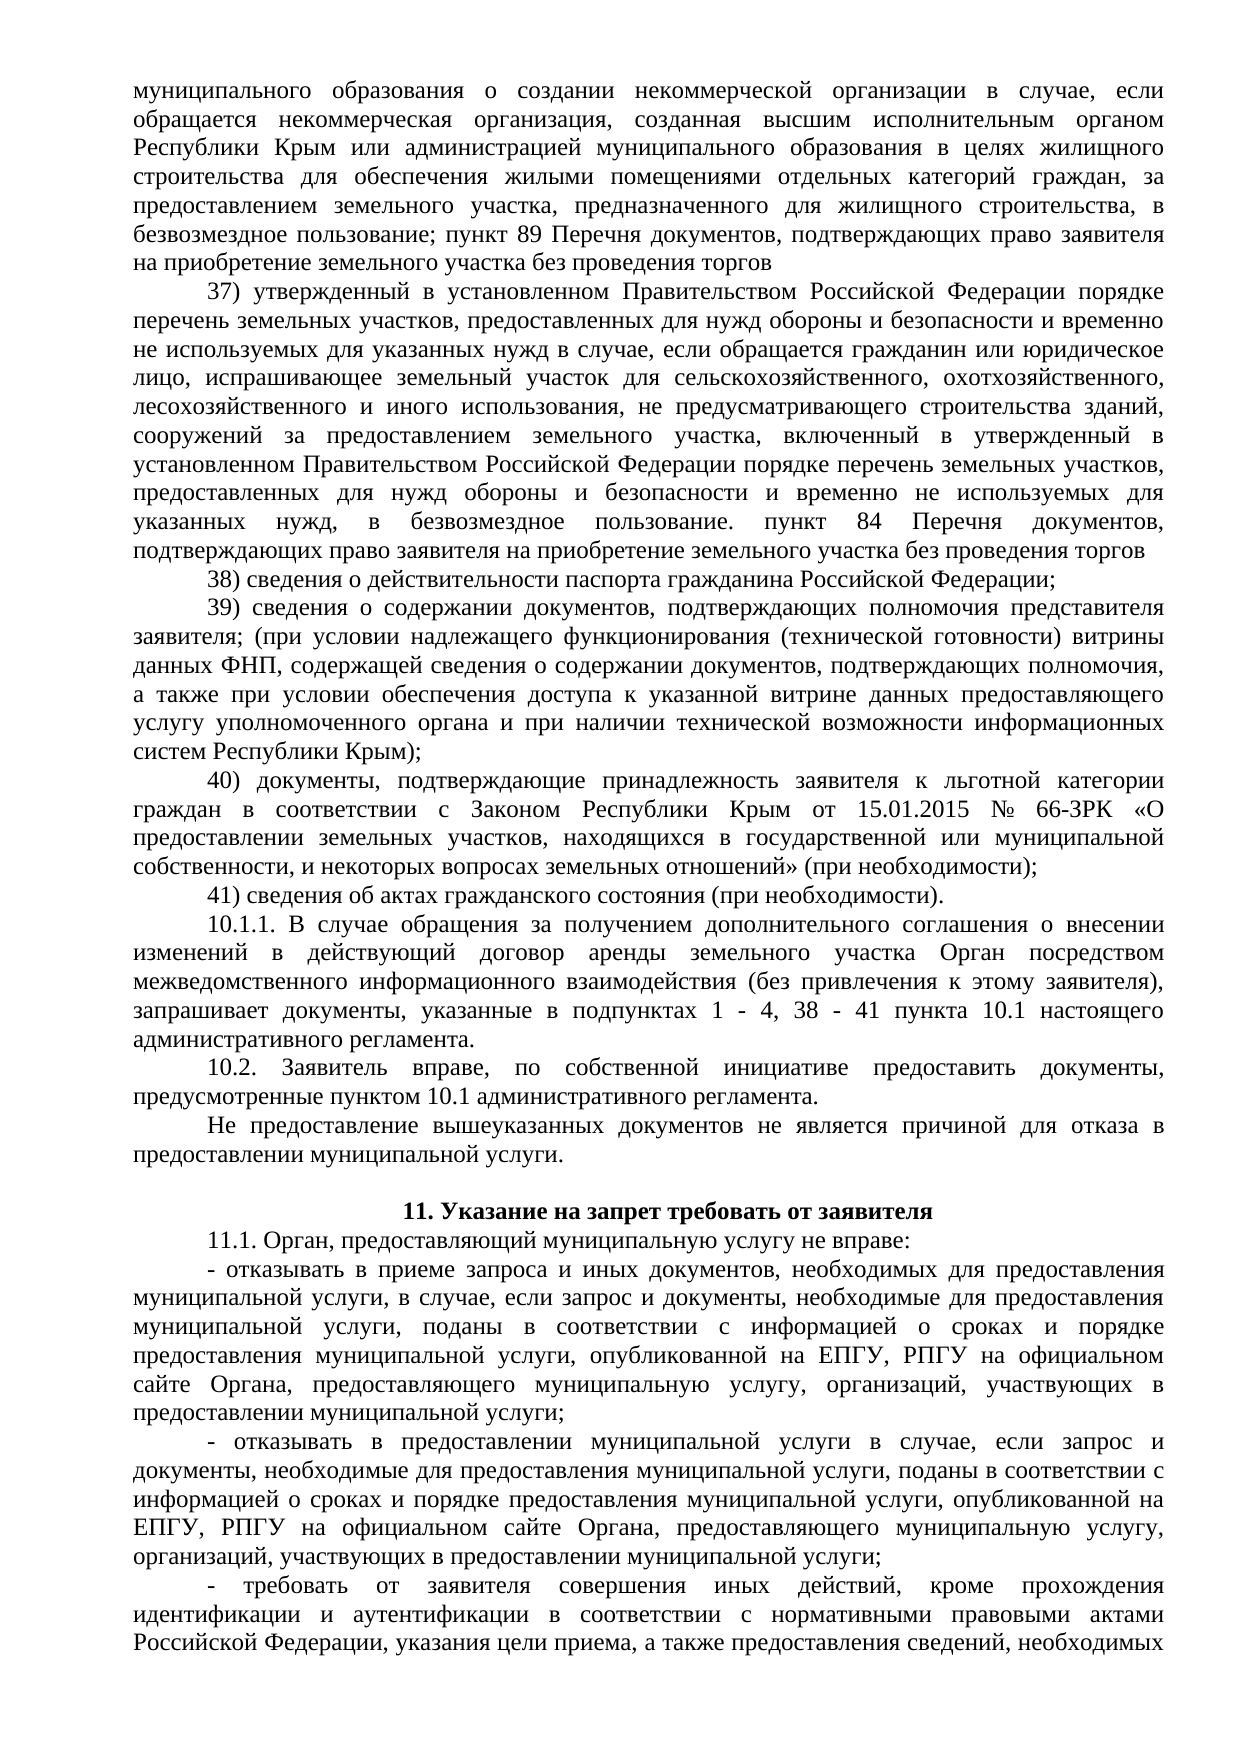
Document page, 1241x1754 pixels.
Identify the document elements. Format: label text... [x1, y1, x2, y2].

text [133, 75, 1165, 276]
text 11. Указание на запрет требовать от заявителя [170, 1196, 1165, 1225]
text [133, 1570, 1165, 1656]
text 38) сведения о действительности паспорта гражданина Российской Федерации; [133, 564, 1165, 592]
text - отказывать в приеме запроса и иных документов, необходимых для предоставления муниципальной услуги, в случае, если запрос и документы, необходимые для предоставления муниципальной услуги, поданы в соответствии с информацией о сроках и порядке предоставления муниципальной услуги, опубликованной на ЕПГУ, РПГУ на официальном сайте Органа, предоставляющего муниципальную услугу, организаций, участвующих в предоставлении муниципальной услуги; [133, 1254, 1165, 1426]
text 39) сведения о содержании документов, подтверждающих полномочия представителя заявителя; (при условии надлежащего функционирования (технической готовности) витрины данных ФНП, содержащей сведения о содержании документов, подтверждающих полномочия, а также при условии обеспечения доступа к указанной витрине данных предоставляющего услугу уполномоченного органа и при наличии технической возможности информационных систем Республики Крым); [133, 592, 1165, 765]
text 10.2. Заявитель вправе, по собственной инициативе предоставить документы, предусмотренные пунктом 10.1 административного регламента. [133, 1052, 1165, 1110]
text 40) документы, подтверждающие принадлежность заявителя к льготной категории граждан в соответствии с Законом Республики Крым от 15.01.2015 № 66-ЗРК «О предоставлении земельных участков, находящихся в государственной или муниципальной собственности, и некоторых вопросах земельных отношений» (при необходимости); [133, 765, 1165, 880]
text 11.1. Орган, предоставляющий муниципальную услугу не вправе: [133, 1225, 1165, 1254]
text - отказывать в предоставлении муниципальной услуги в случае, если запрос и документы, необходимые для предоставления муниципальной услуги, поданы в соответствии с информацией о сроках и порядке предоставления муниципальной услуги, опубликованной на ЕПГУ, РПГУ на официальном сайте Органа, предоставляющего муниципальную услугу, организаций, участвующих в предоставлении муниципальной услуги; [133, 1426, 1165, 1570]
text 41) сведения об актах гражданского состояния (при необходимости). [133, 880, 1165, 909]
text 10.1.1. В случае обращения за получением дополнительного соглашения о внесении изменений в действующий договор аренды земельного участка Орган посредством межведомственного информационного взаимодействия (без привлечения к этому заявителя), запрашивает документы, указанные в подпунктах 1 - 4, 38 - 41 пункта 10.1 настоящего административного регламента. [133, 909, 1165, 1052]
text 37) утвержденный в установленном Правительством Российской Федерации порядке перечень земельных участков, предоставленных для нужд обороны и безопасности и временно не используемых для указанных нужд в случае, если обращается гражданин или юридическое лицо, испрашивающее земельный участок для сельскохозяйственного, охотхозяйственного, лесохозяйственного и иного использования, не предусматривающего строительства зданий, сооружений за предоставлением земельного участка, включенный в утвержденный в установленном Правительством Российской Федерации порядке перечень земельных участков, предоставленных для нужд обороны и безопасности и временно не используемых для указанных нужд, в безвозмездное пользование. пункт 84 Перечня документов, подтверждающих право заявителя на приобретение земельного участка без проведения торгов [133, 276, 1165, 564]
text Не предоставление вышеуказанных документов не является причиной для отказа в предоставлении муниципальной услуги. [133, 1110, 1165, 1167]
